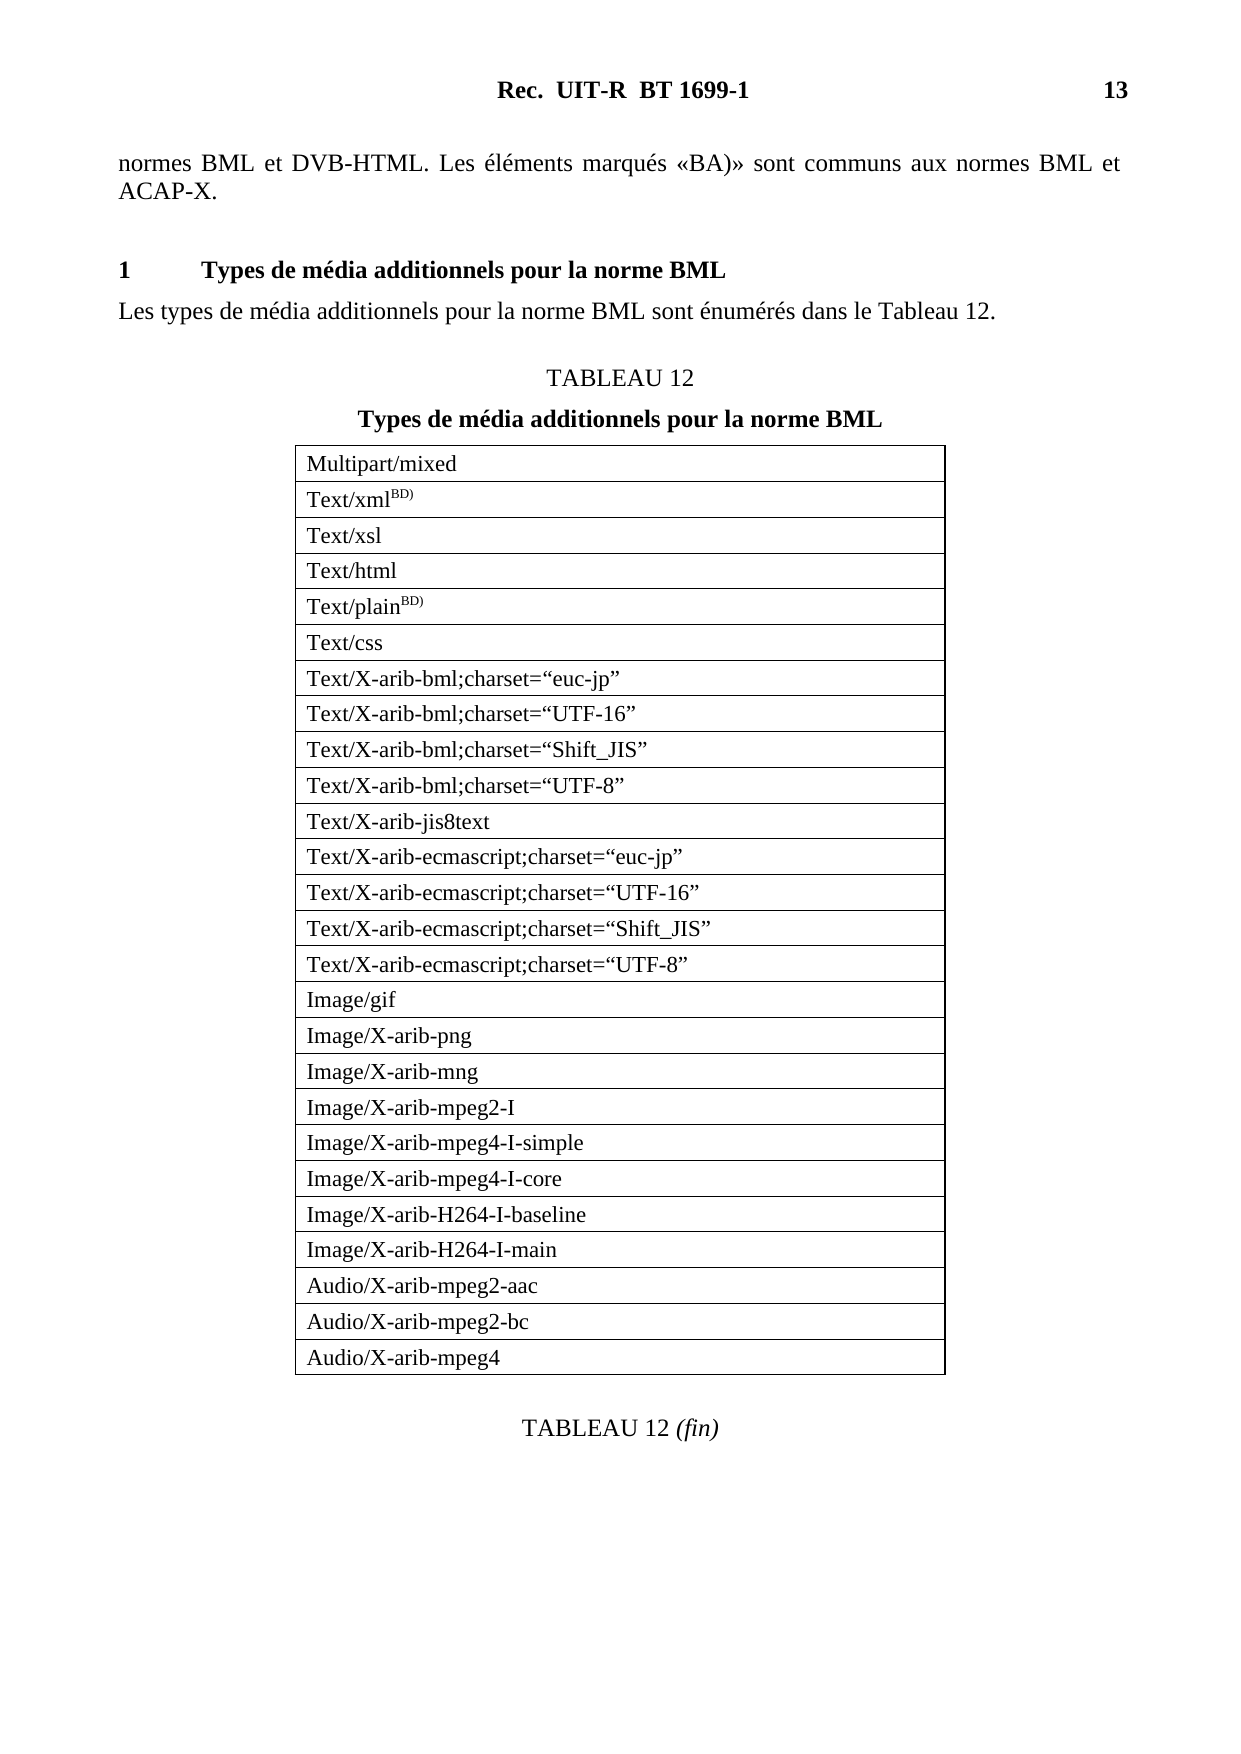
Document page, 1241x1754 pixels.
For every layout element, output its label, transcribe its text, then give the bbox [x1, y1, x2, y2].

subtitle 1 Types de média additionnels pour la norme BML [118, 255, 1122, 284]
table_cell Audio/X-arib-mpeg4 [296, 1340, 944, 1374]
table_cell Text/plainBD) [296, 589, 944, 624]
table_cell Text/X-arib-ecmascript;charset=“Shift_JIS” [296, 911, 944, 945]
table_cell Text/X-arib-ecmascript;charset=“UTF-8” [296, 946, 944, 981]
table_cell Image/gif [296, 982, 944, 1017]
table_cell Text/X-arib-ecmascript;charset=“UTF-16” [296, 875, 944, 910]
table_cell Audio/X-arib-mpeg2-aac [296, 1268, 944, 1303]
text TABLEAU 12 [118, 363, 1122, 391]
table_cell Text/xmlBD) [296, 482, 944, 517]
table_cell Image/X-arib-mng [296, 1054, 944, 1088]
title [118, 148, 1122, 205]
table_cell Text/html [296, 554, 944, 588]
table_cell Image/X-arib-mpeg4-I-simple [296, 1125, 944, 1160]
table_cell Text/X-arib-bml;charset=“euc-jp” [296, 661, 944, 695]
table_cell Image/X-arib-mpeg2-I [296, 1089, 944, 1124]
table_cell Text/xsl [296, 518, 944, 552]
table_cell Text/X-arib-jis8text [296, 804, 944, 838]
text TABLEAU 12 (fin) [118, 1413, 1122, 1441]
table_cell Text/X-arib-ecmascript;charset=“euc-jp” [296, 839, 944, 874]
table_cell Image/X-arib-mpeg4-I-core [296, 1161, 944, 1196]
table_header Multipart/mixed [296, 446, 944, 481]
text Les types de média additionnels pour la norme BML sont énumérés dans le Tableau 12. [118, 296, 1122, 325]
table_cell Image/X-arib-png [296, 1018, 944, 1053]
table_cell Text/css [296, 625, 944, 659]
table_cell Image/X-arib-H264-I-main [296, 1232, 944, 1267]
table_cell Text/X-arib-bml;charset=“Shift_JIS” [296, 732, 944, 767]
title Types de média additionnels pour la norme BML [118, 404, 1122, 433]
table_cell Text/X-arib-bml;charset=“UTF-16” [296, 696, 944, 731]
table_cell Audio/X-arib-mpeg2-bc [296, 1304, 944, 1338]
table_cell Text/X-arib-bml;charset=“UTF-8” [296, 768, 944, 802]
table_cell Image/X-arib-H264-I-baseline [296, 1197, 944, 1231]
